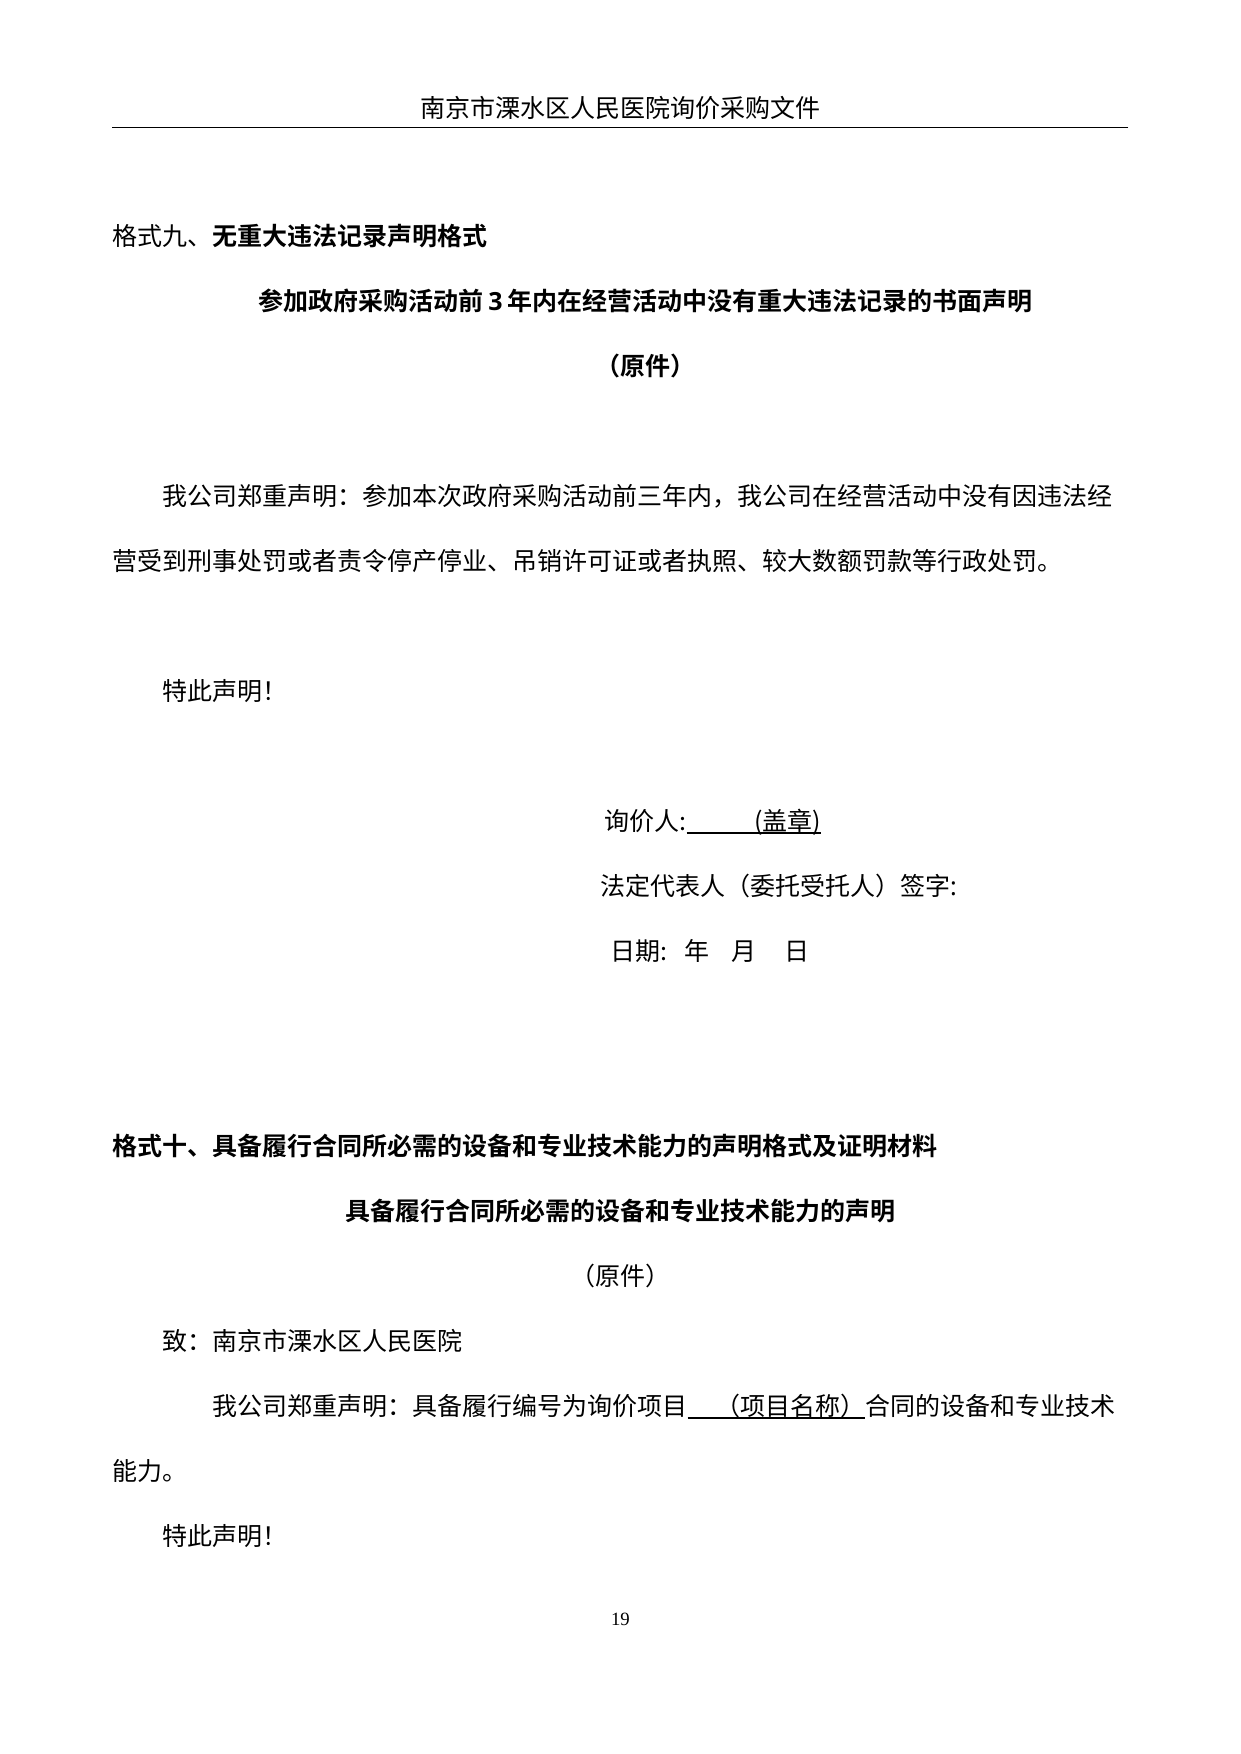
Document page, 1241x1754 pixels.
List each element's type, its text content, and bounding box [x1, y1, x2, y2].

text 格式十、具备履行合同所必需的设备和专业技术能力的声明格式及证明材料 [112, 1112, 1128, 1177]
text 致：南京市溧水区人民医院 [112, 1307, 1128, 1372]
text 我公司郑重声明：具备履行编号为询价项目 （项目名称）合同的设备和专业技术能力。 [112, 1372, 1128, 1502]
text 具备履行合同所必需的设备和专业技术能力的声明 [112, 1177, 1128, 1242]
text （原件） [112, 1242, 1128, 1307]
text 询价人: (盖章) [112, 787, 1128, 852]
text 法定代表人（委托受托人）签字: [112, 852, 1128, 917]
text 特此声明！ [112, 1502, 1128, 1567]
text 参加政府采购活动前3年内在经营活动中没有重大违法记录的书面声明 [112, 267, 1128, 332]
text （原件） [112, 332, 1128, 397]
text 格式九、无重大违法记录声明格式 [112, 202, 1128, 267]
text 日期: 年 月 日 [112, 917, 1128, 982]
text 特此声明！ [112, 657, 1128, 722]
text 我公司郑重声明：参加本次政府采购活动前三年内，我公司在经营活动中没有因违法经营受到刑事处罚或者责令停产停业、吊销许可证或者执照、较大数额罚款等行政处罚。 [112, 462, 1128, 592]
